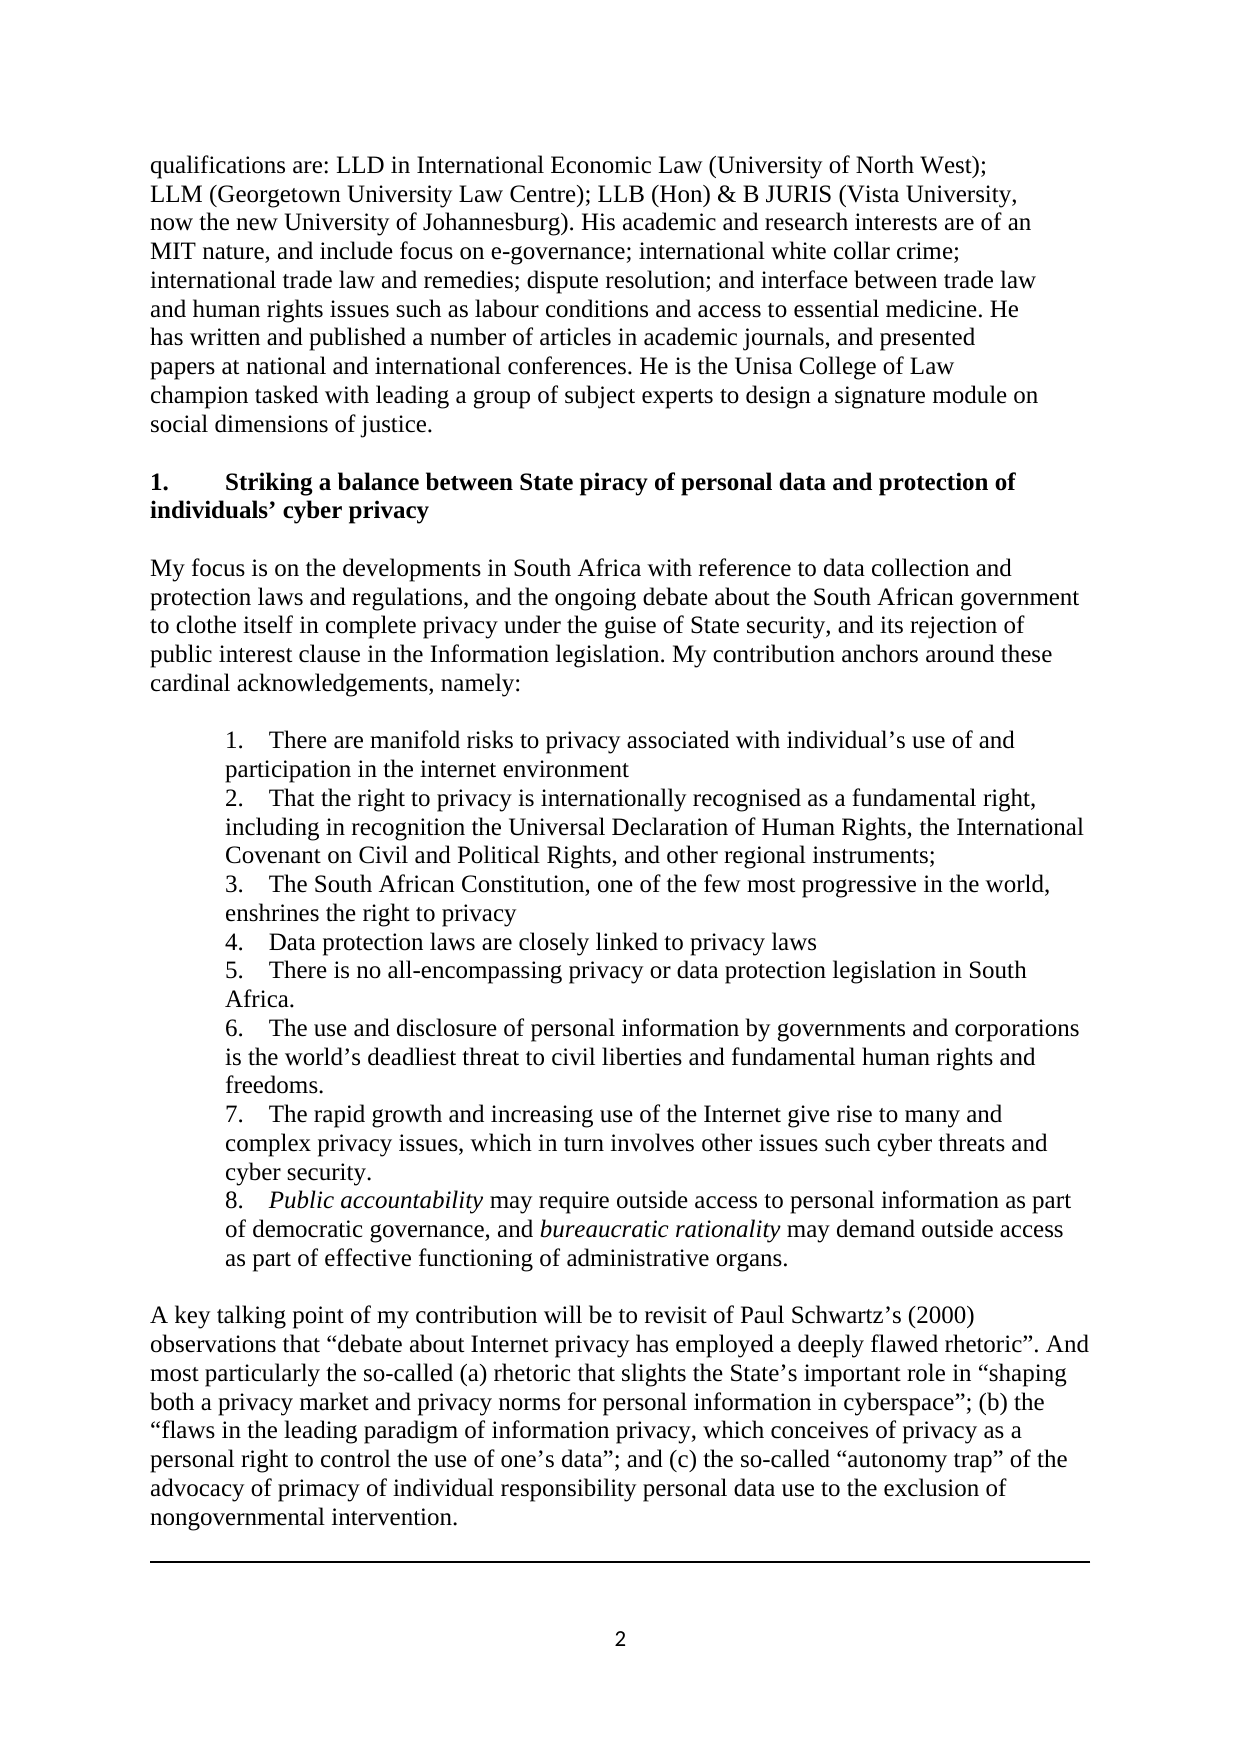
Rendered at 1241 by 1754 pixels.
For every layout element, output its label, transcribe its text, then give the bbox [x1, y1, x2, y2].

text 8. Public accountability may require outside access to personal information as part of democratic governance, and bureaucratic rationality may demand outside access as part of effective functioning of administrative organs. [225, 1185, 1090, 1272]
text 3. The South African Constitution, one of the few most progressive in the world, enshrines the right to privacy [225, 869, 1090, 927]
text 5. There is no all-encompassing privacy or data protection legislation in South Africa. [225, 955, 1090, 1013]
text My focus is on the developments in South Africa with reference to data collection and protection laws and regulations, and the ongoing debate about the South African government to clothe itself in complete privacy under the guise of State security, and its rejection of public interest clause in the Information legislation. My contribution anchors around these cardinal acknowledgements, namely: [150, 553, 1090, 697]
text A key talking point of my contribution will be to revisit of Paul Schwartz’s (2000) observations that “debate about Internet privacy has employed a deeply flawed rhetoric”. And most particularly the so-called (a) rhetoric that slights the State’s important role in “shaping both a privacy market and privacy norms for personal information in cyberspace”; (b) the “flaws in the leading paradigm of information privacy, which conceives of privacy as a personal right to control the use of one’s data”; and (c) the so-called “autonomy trap” of the advocacy of primacy of individual responsibility personal data use to the exclusion of nongovernmental intervention. [150, 1300, 1090, 1530]
text 4. Data protection laws are closely linked to privacy laws [225, 927, 1090, 955]
text 6. The use and disclosure of personal information by governments and corporations is the world’s deadliest threat to civil liberties and fundamental human rights and freedoms. [225, 1013, 1090, 1099]
text 2. That the right to privacy is internationally recognised as a fundamental right, including in recognition the Universal Declaration of Human Rights, the International Covenant on Civil and Political Rights, and other regional instruments; [225, 783, 1090, 869]
text 1. Striking a balance between State piracy of personal data and protection of individuals’ cyber privacy [150, 467, 1090, 524]
text 7. The rapid growth and increasing use of the Internet give rise to many and complex privacy issues, which in turn involves other issues such cyber threats and cyber security. [225, 1099, 1090, 1185]
text 1. There are manifold risks to privacy associated with individual’s use of and participation in the internet environment [225, 725, 1090, 783]
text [150, 150, 1040, 437]
